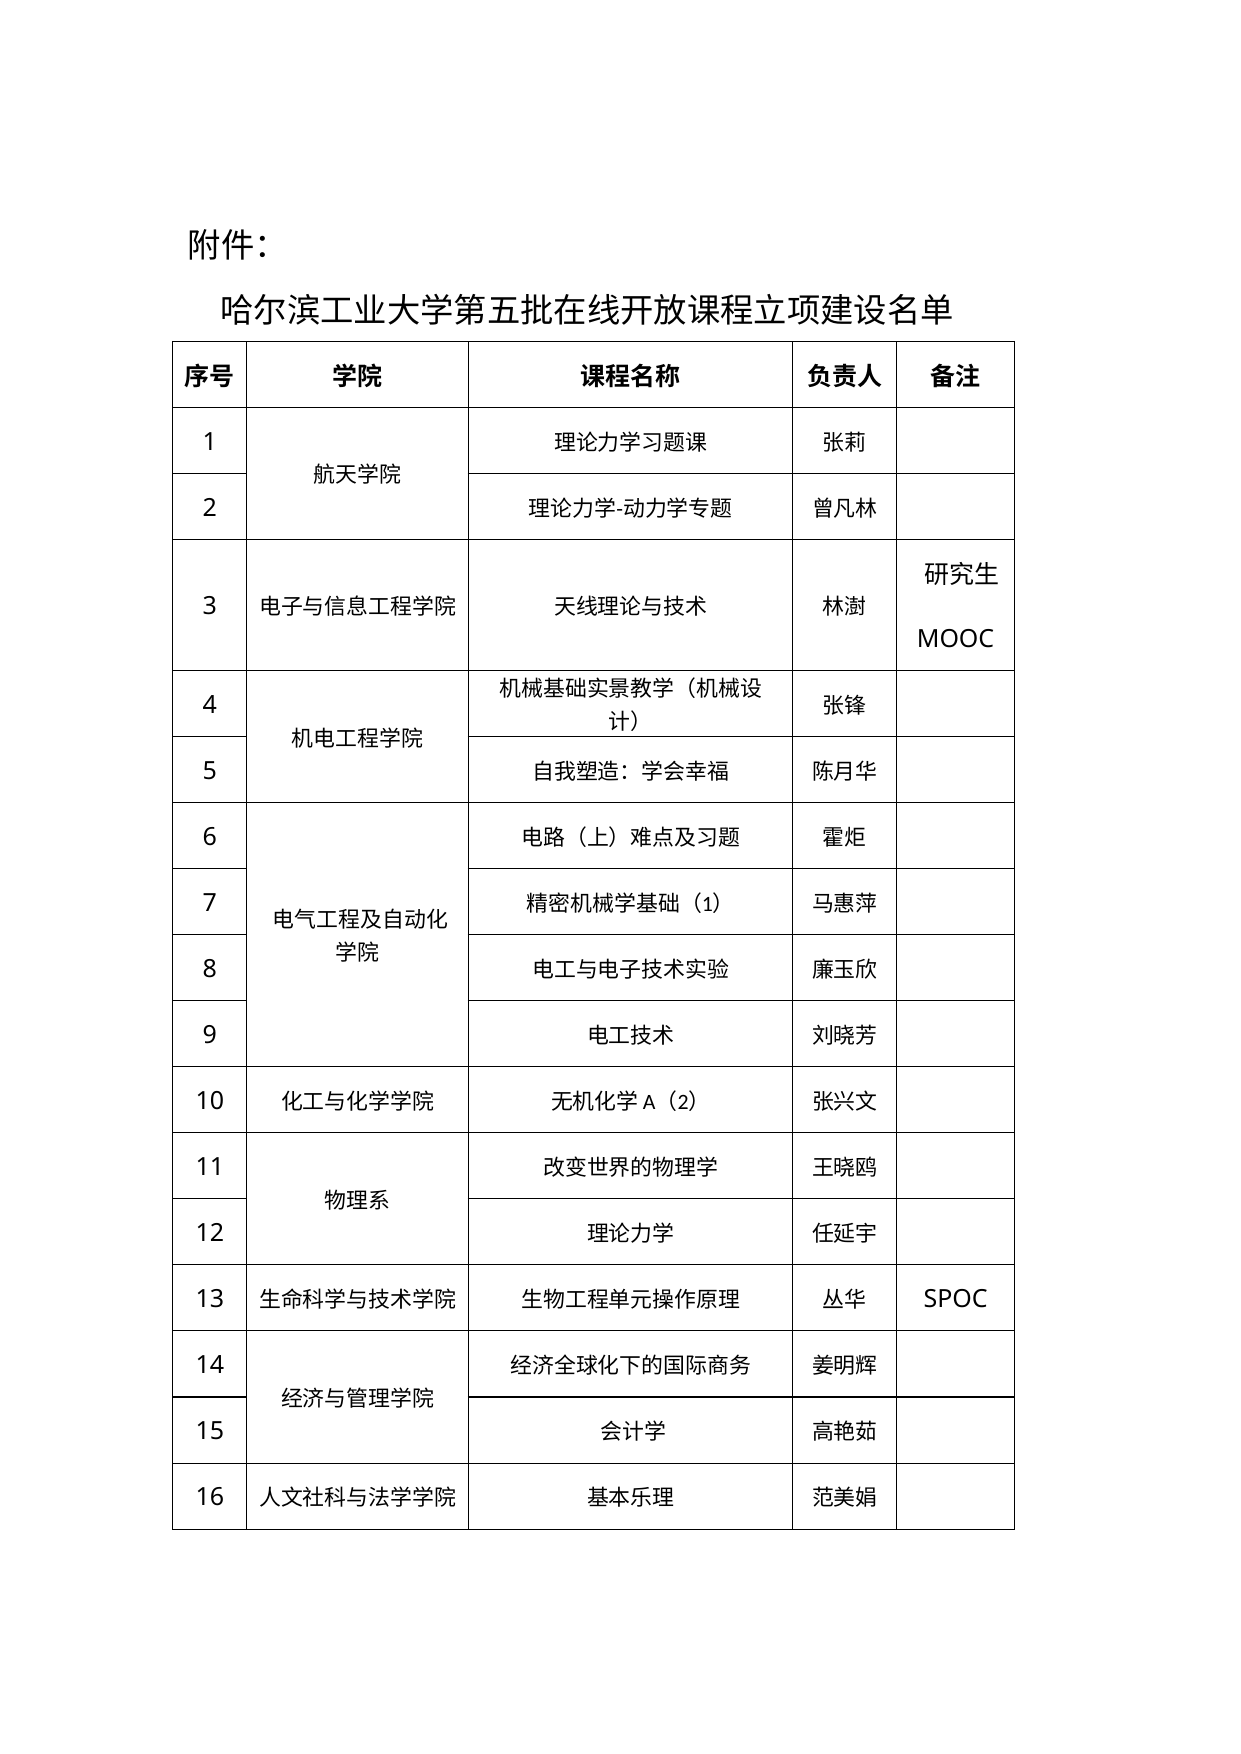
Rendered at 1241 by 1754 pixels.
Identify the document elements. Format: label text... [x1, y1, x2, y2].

table_cell 林澍 [793, 540, 896, 670]
table_cell [897, 1067, 1014, 1132]
table_cell [897, 1464, 1014, 1528]
table_cell [897, 737, 1014, 802]
table_cell 任延宇 [793, 1199, 896, 1264]
table_cell [897, 1331, 1014, 1396]
table_cell 11 [173, 1133, 246, 1198]
table_cell 研究生MOOC [897, 540, 1014, 670]
table_cell 1 [173, 408, 246, 473]
table_cell [897, 869, 1014, 934]
table_cell 12 [173, 1199, 246, 1264]
text 哈尔滨工业大学第五批在线开放课程立项建设名单 [220, 276, 1048, 341]
table_cell 生命科学与技术学院 [247, 1265, 468, 1330]
table_cell 陈月华 [793, 737, 896, 802]
table_cell 精密机械学基础（1） [469, 869, 792, 934]
table_cell [897, 1199, 1014, 1264]
table_cell 电气工程及自动化学院 [247, 803, 468, 1066]
table_cell 机械基础实景教学（机械设计） [469, 671, 792, 736]
table_cell [897, 803, 1014, 868]
table_cell [897, 1133, 1014, 1198]
table_header 负责人 [793, 342, 896, 407]
table_cell [897, 474, 1014, 539]
table_cell 无机化学A（2） [469, 1067, 792, 1132]
table_cell 王晓鸥 [793, 1133, 896, 1198]
table_cell 16 [173, 1464, 246, 1528]
table_cell 化工与化学学院 [247, 1067, 468, 1132]
table_cell 理论力学习题课 [469, 408, 792, 473]
table_cell 高艳茹 [793, 1398, 896, 1462]
table_cell 生物工程单元操作原理 [469, 1265, 792, 1330]
table_cell 14 [173, 1331, 246, 1396]
table_cell 3 [173, 540, 246, 670]
table_cell 经济与管理学院 [247, 1331, 468, 1462]
table_cell 7 [173, 869, 246, 934]
table_header 课程名称 [469, 342, 792, 407]
table_cell [897, 1001, 1014, 1066]
table_cell 理论力学-动力学专题 [469, 474, 792, 539]
table_cell 理论力学 [469, 1199, 792, 1264]
table_cell 电子与信息工程学院 [247, 540, 468, 670]
table_cell 自我塑造：学会幸福 [469, 737, 792, 802]
table_cell 9 [173, 1001, 246, 1066]
table_cell 张锋 [793, 671, 896, 736]
table_cell 机电工程学院 [247, 671, 468, 802]
table_header 备注 [897, 342, 1014, 407]
table_cell 霍炬 [793, 803, 896, 868]
table_cell 丛华 [793, 1265, 896, 1330]
table_cell 马惠萍 [793, 869, 896, 934]
table_cell 会计学 [469, 1398, 792, 1462]
table_cell 13 [173, 1265, 246, 1330]
table_cell 物理系 [247, 1133, 468, 1264]
table_cell 刘晓芳 [793, 1001, 896, 1066]
table_cell [897, 671, 1014, 736]
table_cell 天线理论与技术 [469, 540, 792, 670]
table_cell 15 [173, 1398, 246, 1462]
table_cell 人文社科与法学学院 [247, 1464, 468, 1528]
table_cell 2 [173, 474, 246, 539]
table_cell [897, 1398, 1014, 1462]
table_cell 电工与电子技术实验 [469, 935, 792, 1000]
table_cell 5 [173, 737, 246, 802]
table_cell 经济全球化下的国际商务 [469, 1331, 792, 1396]
table_cell 航天学院 [247, 408, 468, 539]
table_cell 廉玉欣 [793, 935, 896, 1000]
table_cell 姜明辉 [793, 1331, 896, 1396]
table_header 序号 [173, 342, 246, 407]
table_cell 电工技术 [469, 1001, 792, 1066]
table_cell 张莉 [793, 408, 896, 473]
table_header 学院 [247, 342, 468, 407]
text 附件： [187, 211, 1048, 276]
table_cell 改变世界的物理学 [469, 1133, 792, 1198]
table_cell [897, 935, 1014, 1000]
table_cell 基本乐理 [469, 1464, 792, 1528]
table_cell SPOC [897, 1265, 1014, 1330]
table_cell 6 [173, 803, 246, 868]
table_cell 8 [173, 935, 246, 1000]
table_cell 10 [173, 1067, 246, 1132]
table_cell 4 [173, 671, 246, 736]
table_cell 电路（上）难点及习题 [469, 803, 792, 868]
table_cell [897, 408, 1014, 473]
table_cell 张兴文 [793, 1067, 896, 1132]
table_cell 范美娟 [793, 1464, 896, 1528]
table_cell 曾凡林 [793, 474, 896, 539]
